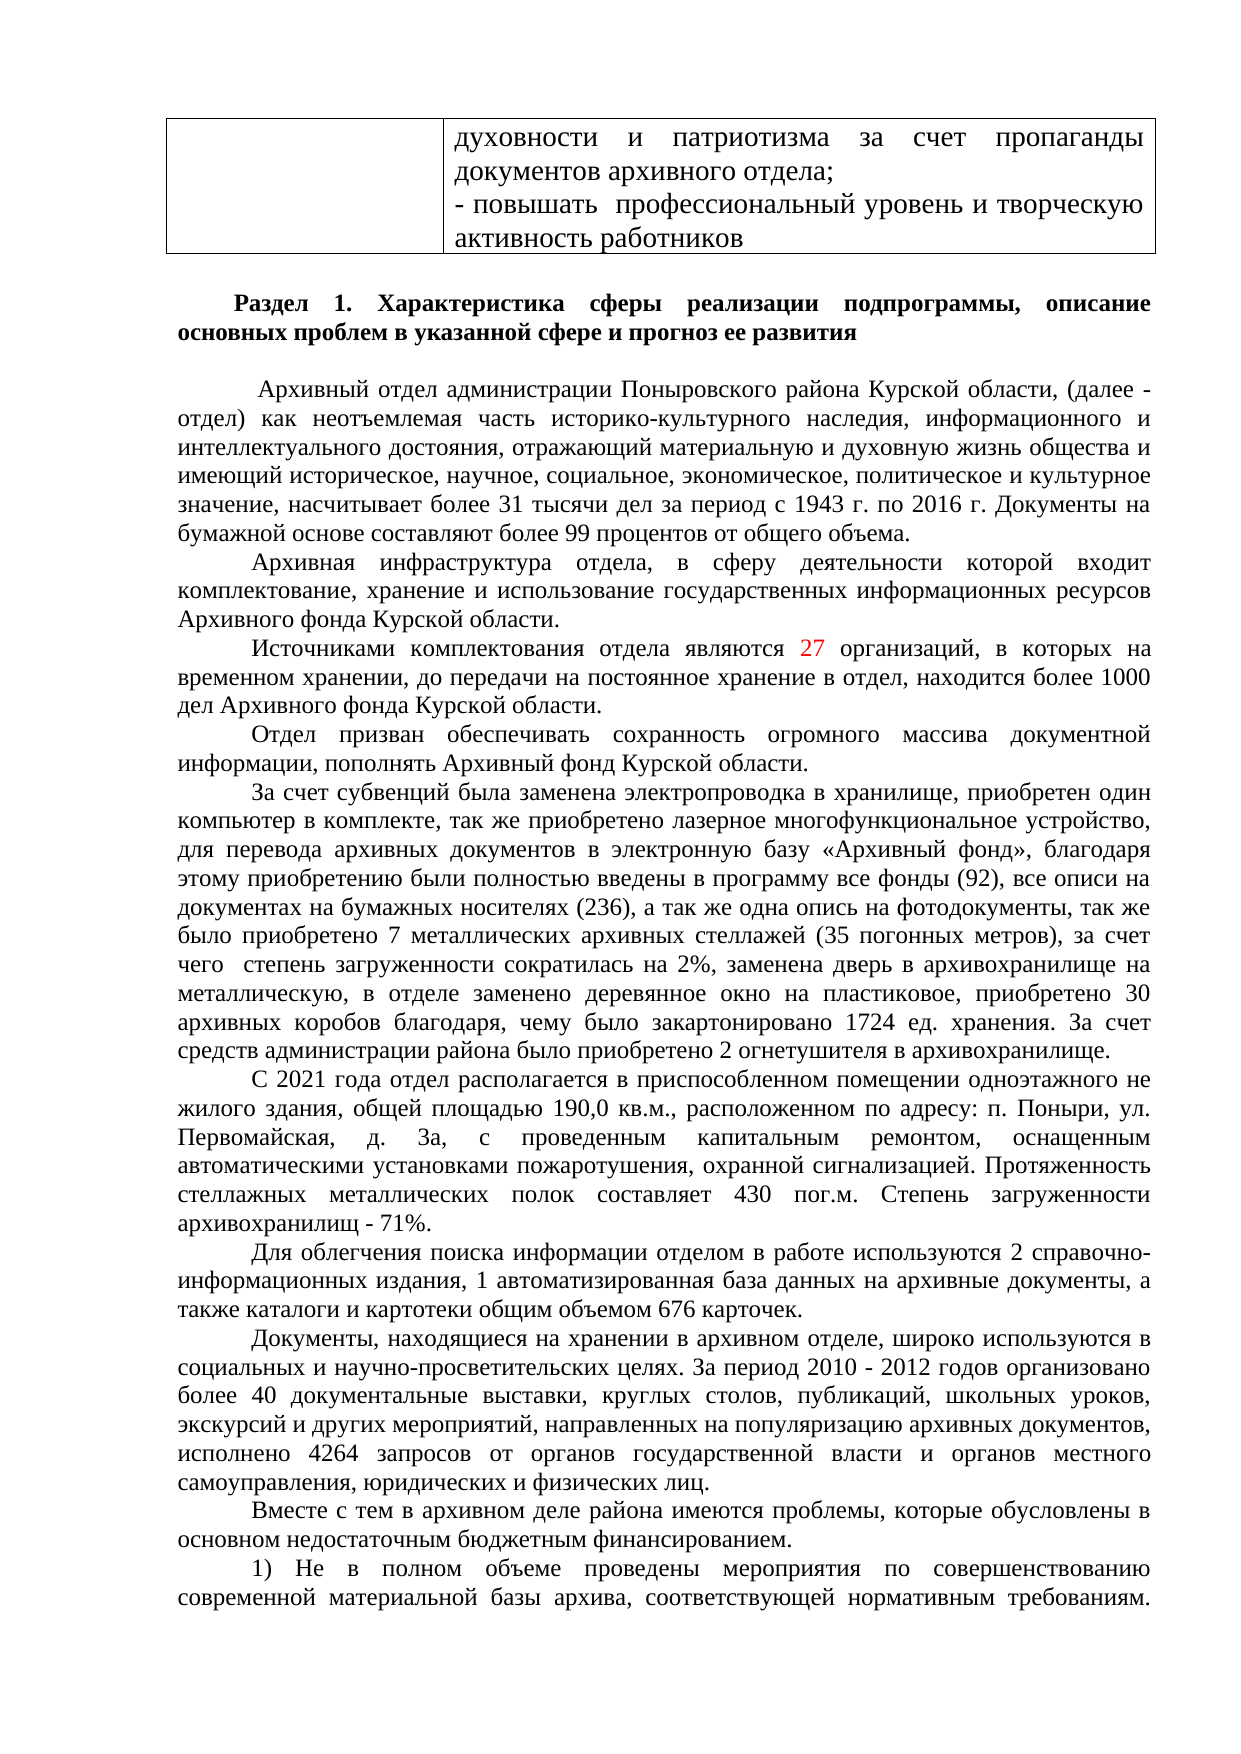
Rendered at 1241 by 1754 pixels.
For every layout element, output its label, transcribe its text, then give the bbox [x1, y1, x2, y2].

text Вместе с тем в архивном деле района имеются проблемы, которые обусловлены в основном недостаточным бюджетным финансированием. [177, 1495, 1152, 1553]
text Отдел призван обеспечивать сохранность огромного массива документной информации, пополнять Архивный фонд Курской области. [177, 719, 1152, 777]
text Документы, находящиеся на хранении в архивном отделе, широко используются в социальных и научно-просветительских целях. За период 2010 - 2012 годов организовано более 40 документальные выставки, круглых столов, публикаций, школьных уроков, экскурсий и других мероприятий, направленных на популяризацию архивных документов, исполнено 4264 запросов от органов государственной власти и органов местного самоуправления, юридических и физических лиц. [177, 1323, 1152, 1495]
text Архивная инфраструктура отдела, в сферу деятельности которой входит комплектование, хранение и использование государственных информационных ресурсов Архивного фонда Курской области. [177, 547, 1152, 633]
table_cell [444, 119, 1155, 253]
text Архивный отдел администрации Поныровского района Курской области, (далее - отдел) как неотъемлемая часть историко-культурного наследия, информационного и интеллектуального достояния, отражающий материальную и духовную жизнь общества и имеющий историческое, научное, социальное, экономическое, политическое и культурное значение, насчитывает более 31 тысячи дел за период с 1943 г. по 2016 г. Документы на бумажной основе составляют более 99 процентов от общего объема. [177, 374, 1152, 547]
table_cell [167, 119, 443, 253]
text Источниками комплектования отдела являются 27 организаций, в которых на временном хранении, до передачи на постоянное хранение в отдел, находится более 1000 дел Архивного фонда Курской области. [177, 633, 1152, 719]
text За счет субвенций была заменена электропроводка в хранилище, приобретен один компьютер в комплекте, так же приобретено лазерное многофункциональное устройство, для перевода архивных документов в электронную базу «Архивный фонд», благодаря этому приобретению были полностью введены в программу все фонды (92), все описи на документах на бумажных носителях (236), а так же одна опись на фотодокументы, так же было приобретено 7 металлических архивных стеллажей (35 погонных метров), за счет чего степень загруженности сократилась на 2%, заменена дверь в архивохранилище на металлическую, в отделе заменено деревянное окно на пластиковое, приобретено 30 архивных коробов благодаря, чему было закартонировано 1724 ед. хранения. За счет средств администрации района было приобретено 2 огнетушителя в архивохранилище. [177, 777, 1152, 1064]
text Раздел 1. Характеристика сферы реализации подпрограммы, описание основных проблем в указанной сфере и прогноз ее развития [177, 288, 1152, 345]
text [177, 1553, 1152, 1610]
text С 2021 года отдел располагается в приспособленном помещении одноэтажного не жилого здания, общей площадью 190,0 кв.м., расположенном по адресу: п. Поныри, ул. Первомайская, д. 3а, с проведенным капитальным ремонтом, оснащенным автоматическими установками пожаротушения, охранной сигнализацией. Протяженность стеллажных металлических полок составляет 430 пог.м. Степень загруженности архивохранилищ - 71%. [177, 1064, 1152, 1237]
text Для облегчения поиска информации отделом в работе используются 2 справочно-информационных издания, 1 автоматизированная база данных на архивные документы, а также каталоги и картотеки общим объемом 676 карточек. [177, 1237, 1152, 1323]
